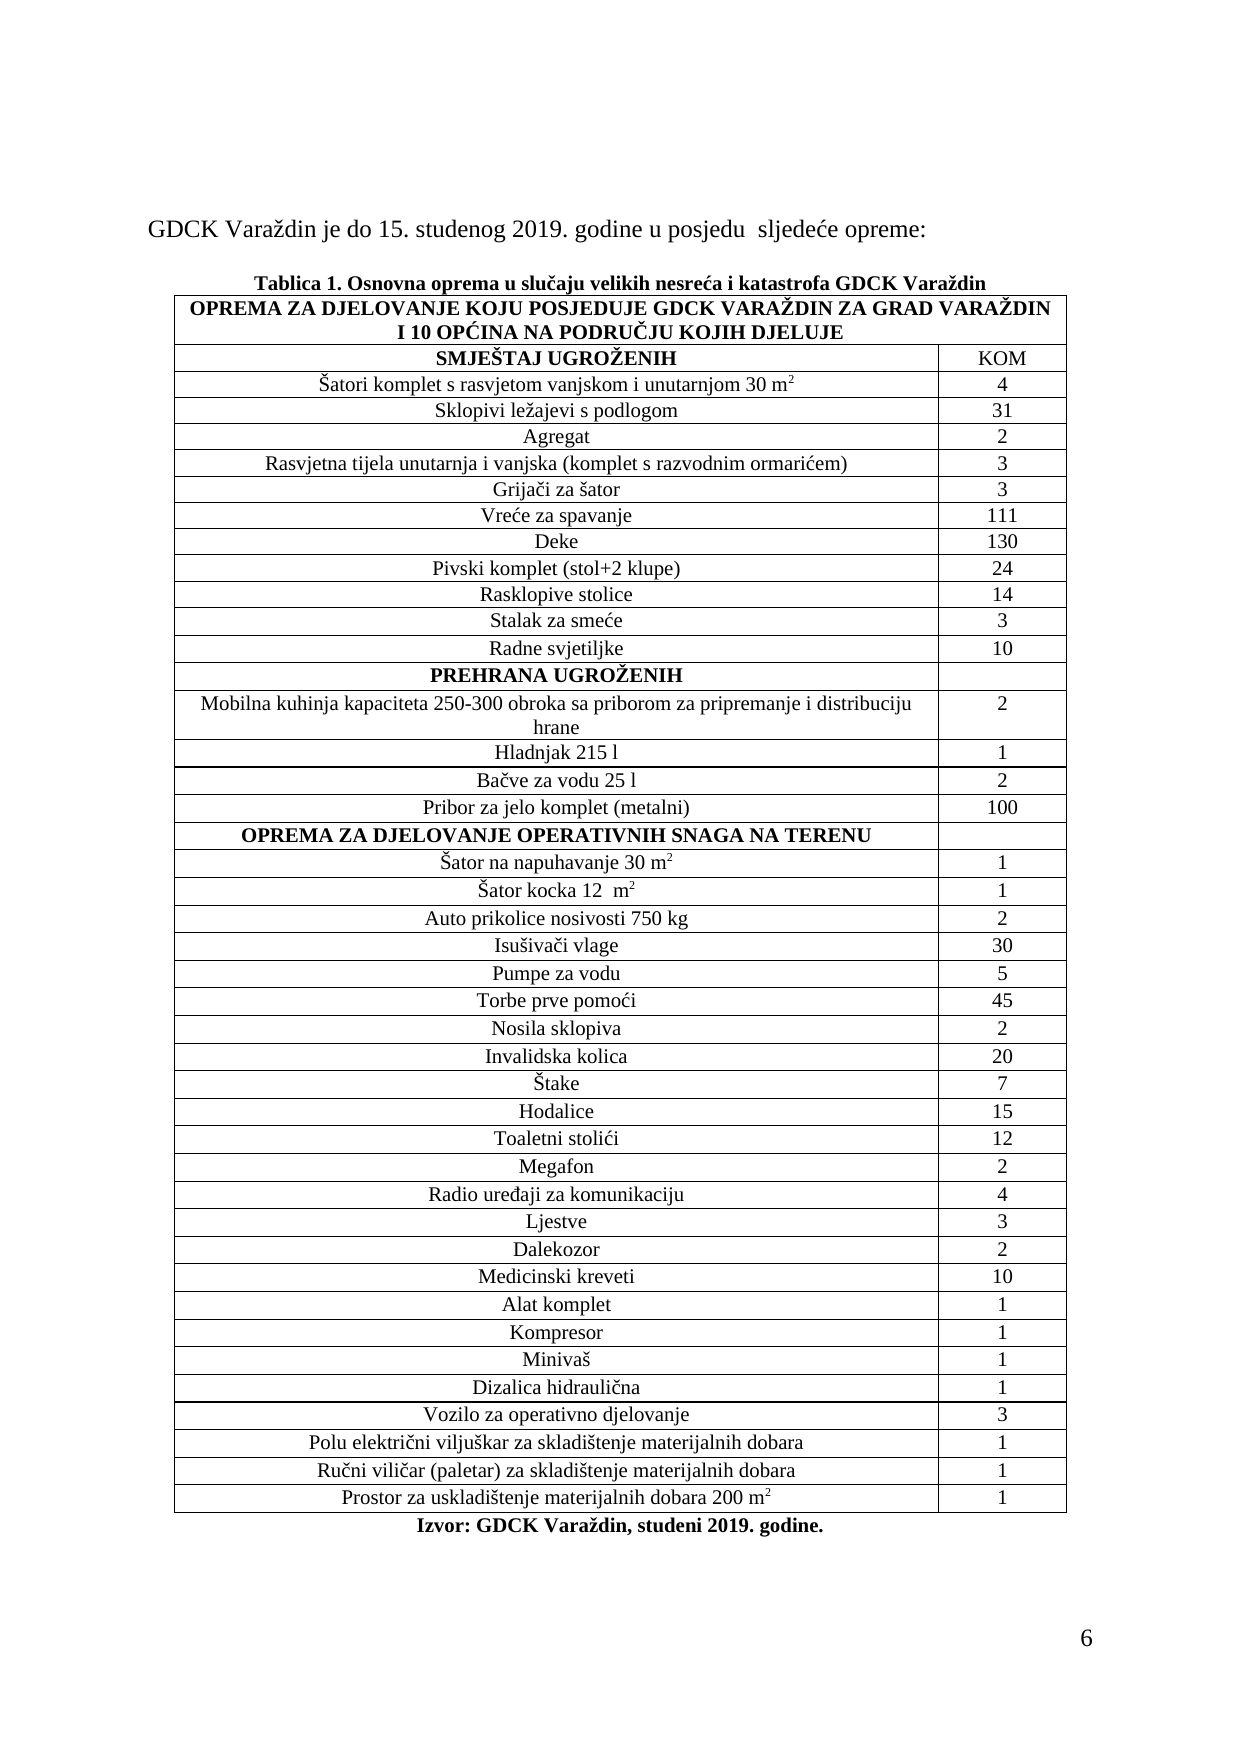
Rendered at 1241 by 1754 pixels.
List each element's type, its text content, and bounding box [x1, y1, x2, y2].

table_cell 14 [939, 582, 1066, 607]
table_cell 10 [939, 636, 1066, 662]
table_cell Nosila sklopiva [175, 1016, 938, 1042]
table_cell 3 [939, 450, 1066, 476]
table_cell Mobilna kuhinja kapaciteta 250-300 obroka sa priborom za pripremanje i distribuciju hrane [175, 691, 938, 739]
table_cell Štake [175, 1071, 938, 1098]
table_cell 1 [939, 1347, 1066, 1374]
table_cell Pumpe za vodu [175, 961, 938, 987]
table_header OPREMA ZA DJELOVANJE KOJU POSJEDUJE GDCK VARAŽDIN ZA GRAD VARAŽDIN I 10 OPĆINA NA PODRUČJU KOJIH DJELUJE [175, 296, 1066, 344]
table_cell Hodalice [175, 1099, 938, 1125]
table_cell Dizalica hidraulična [175, 1375, 938, 1401]
table_cell 2 [939, 1154, 1066, 1181]
table_cell Rasklopive stolice [175, 582, 938, 607]
table_cell 2 [939, 1237, 1066, 1263]
text Tablica 1. Osnovna oprema u slučaju velikih nesreća i katastrofa GDCK Varaždin [148, 271, 1093, 295]
table_cell Vreće za spavanje [175, 503, 938, 528]
table_cell Grijači za šator [175, 477, 938, 502]
table_cell Prostor za uskladištenje materijalnih dobara 200 m2 [175, 1485, 938, 1512]
table_cell 111 [939, 503, 1066, 528]
table_cell Alat komplet [175, 1292, 938, 1318]
table_cell [939, 823, 1066, 849]
table_cell 10 [939, 1264, 1066, 1291]
table_cell Auto prikolice nosivosti 750 kg [175, 906, 938, 932]
table_cell Pivski komplet (stol+2 klupe) [175, 555, 938, 581]
table_cell 2 [939, 424, 1066, 449]
table_cell Vozilo za operativno djelovanje [175, 1403, 938, 1429]
table_cell 4 [939, 372, 1066, 397]
table_cell 24 [939, 555, 1066, 581]
table_cell Torbe prve pomoći [175, 988, 938, 1015]
table_cell Toaletni stolići [175, 1126, 938, 1153]
table_cell Megafon [175, 1154, 938, 1181]
table_cell 20 [939, 1044, 1066, 1070]
text GDCK Varaždin je do 15. studenog 2019. godine u posjedu sljedeće opreme: [148, 214, 1093, 242]
table_cell 1 [939, 1375, 1066, 1401]
table_cell Ljestve [175, 1209, 938, 1236]
table_cell 1 [939, 1292, 1066, 1318]
text Izvor: GDCK Varaždin, studeni 2019. godine. [148, 1513, 1093, 1537]
table_cell Sklopivi ležajevi s podlogom [175, 398, 938, 423]
table_cell Radne svjetiljke [175, 636, 938, 662]
table_cell Ručni viličar (paletar) za skladištenje materijalnih dobara [175, 1458, 938, 1484]
table_cell 5 [939, 961, 1066, 987]
table_cell 3 [939, 608, 1066, 634]
table_cell Medicinski kreveti [175, 1264, 938, 1291]
table_cell 3 [939, 1209, 1066, 1236]
table_cell Šatori komplet s rasvjetom vanjskom i unutarnjom 30 m2 [175, 372, 938, 397]
table_cell OPREMA ZA DJELOVANJE OPERATIVNIH SNAGA NA TERENU [175, 823, 938, 849]
table_cell Šator kocka 12 m2 [175, 878, 938, 904]
table_cell Dalekozor [175, 1237, 938, 1263]
table_cell Rasvjetna tijela unutarnja i vanjska (komplet s razvodnim ormarićem) [175, 450, 938, 476]
table_cell 30 [939, 933, 1066, 960]
table_cell 12 [939, 1126, 1066, 1153]
table_cell Agregat [175, 424, 938, 449]
table_cell Šator na napuhavanje 30 m2 [175, 850, 938, 877]
table_cell 1 [939, 850, 1066, 877]
table_cell Isušivači vlage [175, 933, 938, 960]
table_cell Invalidska kolica [175, 1044, 938, 1070]
table_cell 1 [939, 1320, 1066, 1346]
table_cell SMJEŠTAJ UGROŽENIH [175, 345, 938, 371]
table_cell 100 [939, 795, 1066, 822]
table_cell Minivaš [175, 1347, 938, 1374]
table_cell 3 [939, 477, 1066, 502]
table_cell Radio uređaji za komunikaciju [175, 1182, 938, 1208]
table_cell 130 [939, 529, 1066, 554]
table_cell Kompresor [175, 1320, 938, 1346]
table_cell 1 [939, 1458, 1066, 1484]
table_cell 7 [939, 1071, 1066, 1098]
table_cell [939, 663, 1066, 690]
table_cell Bačve za vodu 25 l [175, 768, 938, 794]
table_cell PREHRANA UGROŽENIH [175, 663, 938, 690]
table_cell 15 [939, 1099, 1066, 1125]
table_cell Hladnjak 215 l [175, 740, 938, 766]
table_cell 31 [939, 398, 1066, 423]
table_cell 2 [939, 768, 1066, 794]
table_cell 1 [939, 740, 1066, 766]
table_cell Deke [175, 529, 938, 554]
table_cell Pribor za jelo komplet (metalni) [175, 795, 938, 822]
table_cell 1 [939, 1485, 1066, 1512]
table_cell 2 [939, 691, 1066, 739]
table_cell Stalak za smeće [175, 608, 938, 634]
table_cell 4 [939, 1182, 1066, 1208]
table_cell 45 [939, 988, 1066, 1015]
table_cell 1 [939, 878, 1066, 904]
table_cell 3 [939, 1403, 1066, 1429]
table_cell Polu električni viljuškar za skladištenje materijalnih dobara [175, 1430, 938, 1457]
table_cell 1 [939, 1430, 1066, 1457]
table_cell 2 [939, 1016, 1066, 1042]
table_cell KOM [939, 345, 1066, 371]
table_cell 2 [939, 906, 1066, 932]
